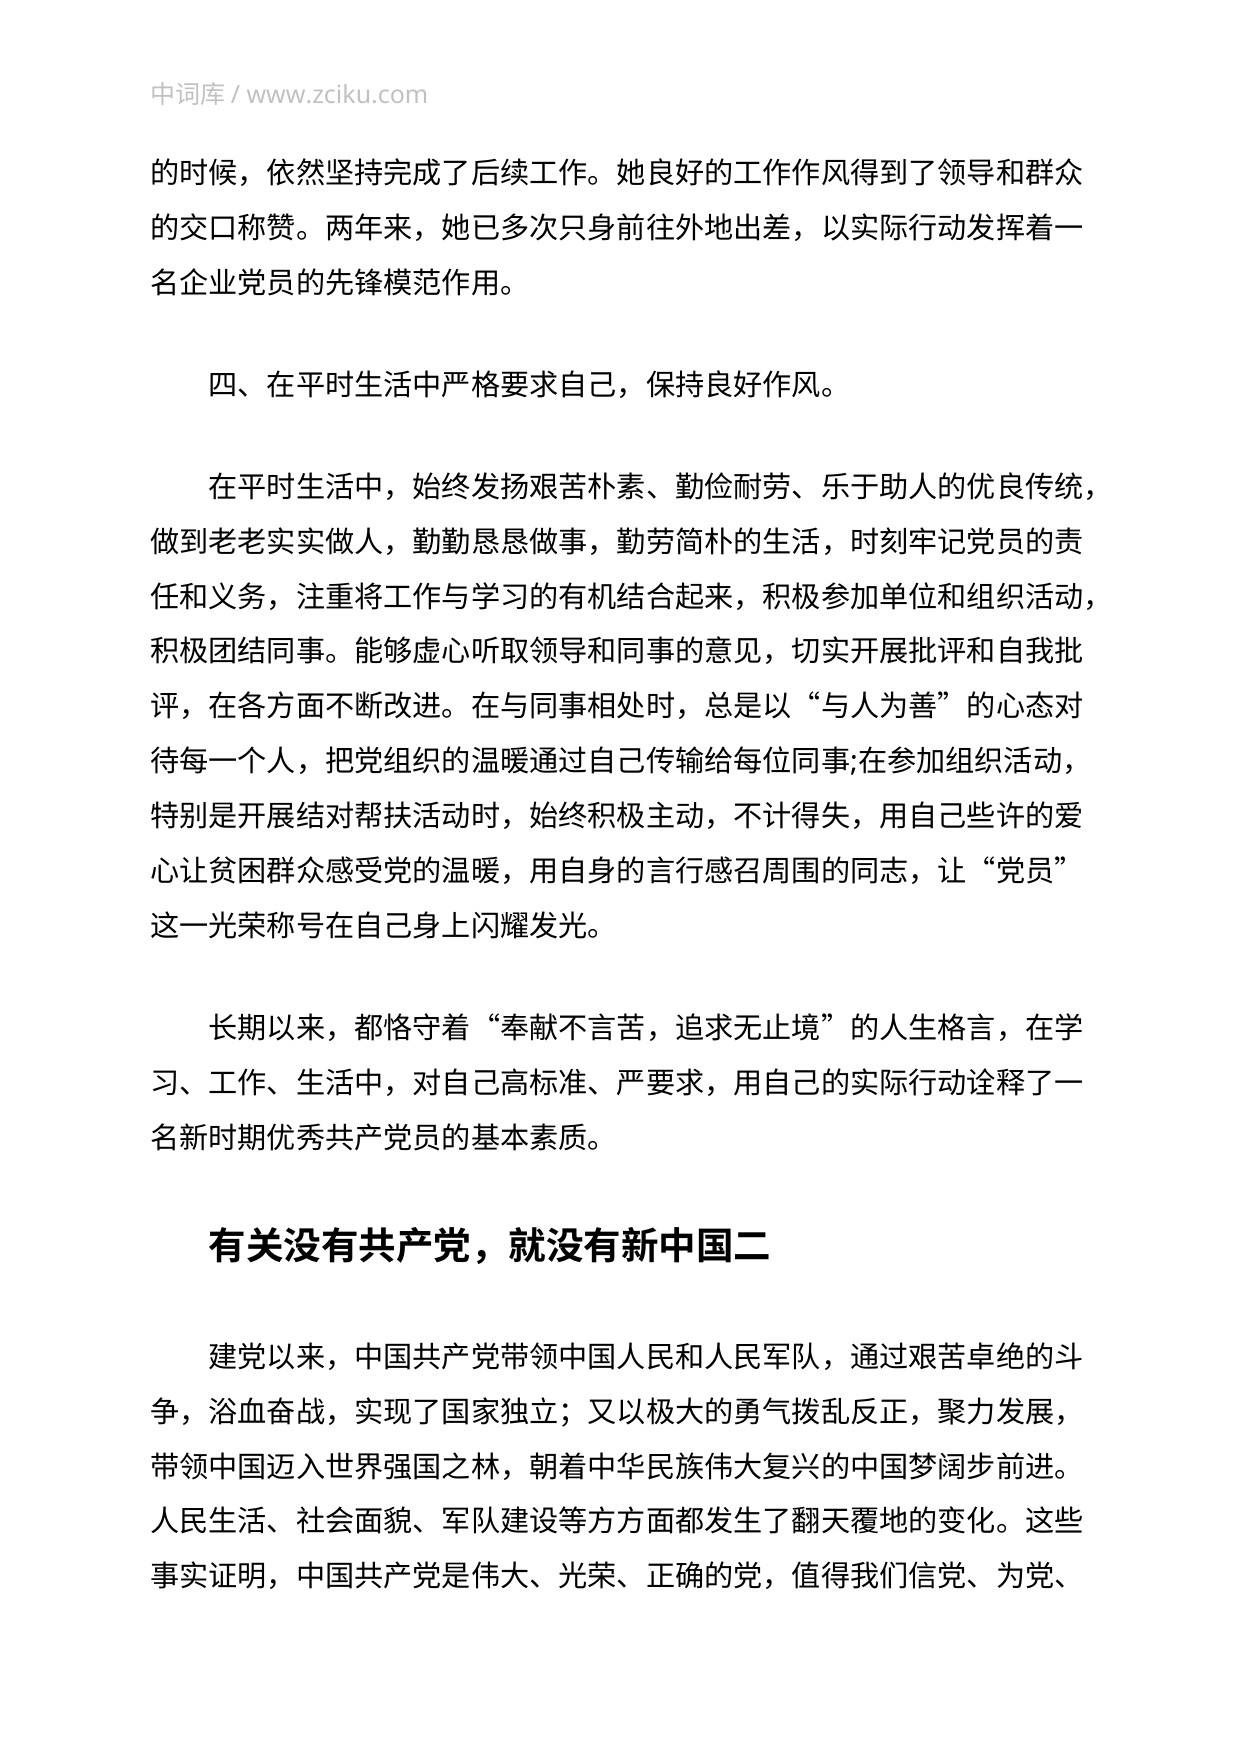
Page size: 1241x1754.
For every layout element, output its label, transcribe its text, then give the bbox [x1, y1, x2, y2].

text 有关没有共产党，就没有新中国二 [150, 1216, 1090, 1270]
text 长期以来，都恪守着“奉献不言苦，追求无止境”的人生格言，在学习、工作、生活中，对自己高标准、严要求，用自己的实际行动诠释了一名新时期优秀共产党员的基本素质。 [150, 1004, 1090, 1156]
text 四、在平时生活中严格要求自己，保持良好作风。 [150, 362, 1090, 404]
text 在平时生活中，始终发扬艰苦朴素、勤俭耐劳、乐于助人的优良传统，做到老老实实做人，勤勤恳恳做事，勤劳简朴的生活，时刻牢记党员的责任和义务，注重将工作与学习的有机结合起来，积极参加单位和组织活动，积极团结同事。能够虚心听取领导和同事的意见，切实开展批评和自我批评，在各方面不断改进。在与同事相处时，总是以“与人为善”的心态对待每一个人，把党组织的温暖通过自己传输给每位同事;在参加组织活动，特别是开展结对帮扶活动时，始终积极主动，不计得失，用自己些许的爱心让贫困群众感受党的温暖，用自身的言行感召周围的同志，让“党员”这一光荣称号在自己身上闪耀发光。 [150, 463, 1090, 945]
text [150, 150, 1090, 302]
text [150, 1333, 1090, 1595]
